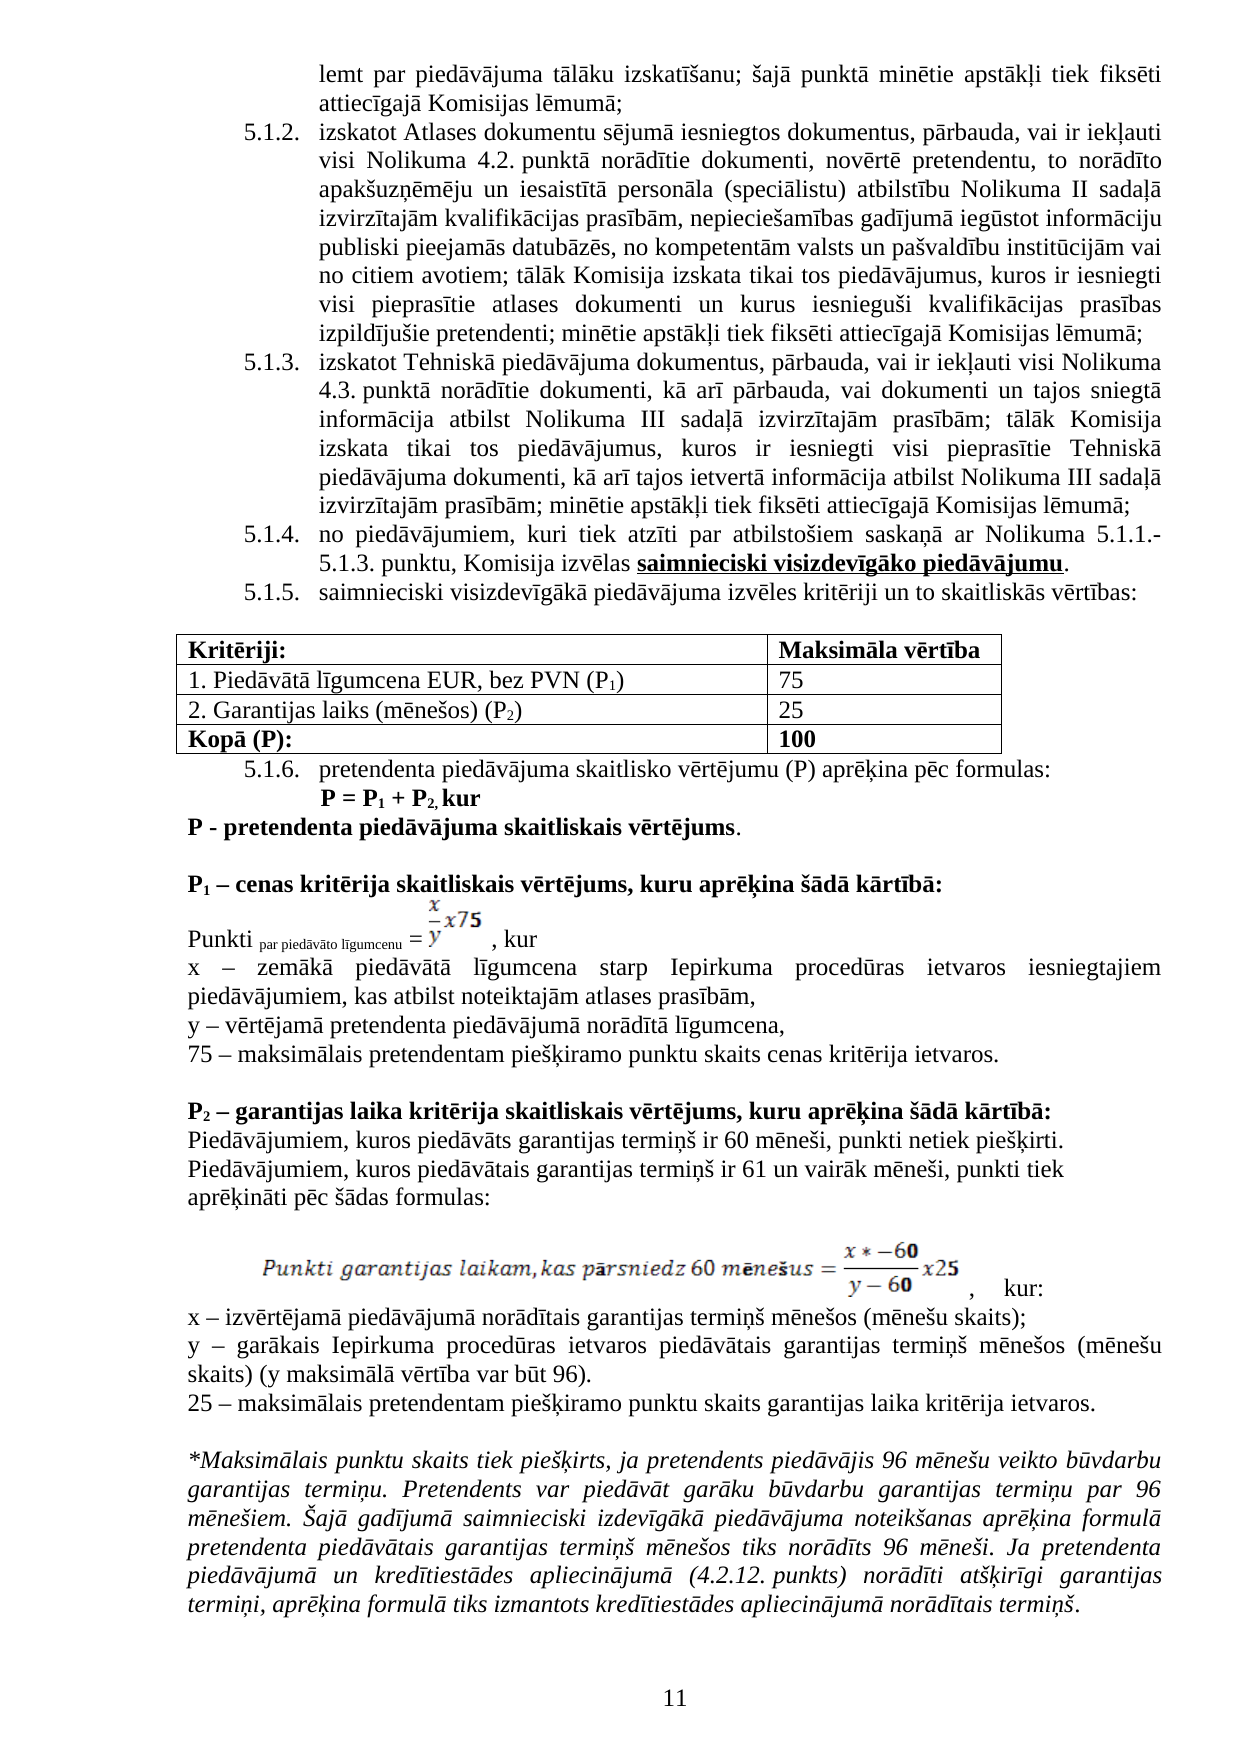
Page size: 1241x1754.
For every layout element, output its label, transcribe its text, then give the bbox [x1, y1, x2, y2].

table_cell 75 [768, 665, 1001, 694]
text *Maksimālais punktu skaits tiek piešķirts, ja pretendents piedāvājis 96 mēnešu veikto būvdarbu garantijas termiņu. Pretendents var piedāvāt garāku būvdarbu garantijas termiņu par 96 mēnešiem. Šajā gadījumā saimnieciski izdevīgākā piedāvājuma noteikšanas aprēķina formulā pretendenta piedāvātais garantijas termiņš mēnešos tiks norādīts 96 mēneši. Ja pretendenta piedāvājumā un kredītiestādes apliecinājumā (4.2.12. punkts) norādīti atšķirīgi garantijas termiņi, aprēķina formulā tiks izmantots kredītiestādes apliecinājumā norādītais termiņš. [187, 1445, 1162, 1618]
text P - pretendenta piedāvājuma skaitliskais vērtējums. [187, 812, 1162, 841]
list izskatot Tehniskā piedāvājuma dokumentus, pārbauda, vai ir iekļauti visi Nolikuma 4.3. punktā norādītie dokumenti, kā arī pārbauda, vai dokumenti un tajos sniegtā informācija atbilst Nolikuma III sadaļā izvirzītajām prasībām; tālāk Komisija izskata tikai tos piedāvājumus, kuros ir iesniegti visi pieprasītie Tehniskā piedāvājuma dokumenti, kā arī tajos ietvertā informācija atbilst Nolikuma III sadaļā izvirzītajām prasībām; minētie apstākļi tiek fiksēti attiecīgajā Komisijas lēmumā; [244, 347, 1162, 519]
picture [262, 1240, 969, 1297]
text x – zemākā piedāvātā līgumcena starp Iepirkuma procedūras ietvaros iesniegtajiem piedāvājumiem, kas atbilst noteiktajām atlases prasībām, [187, 952, 1162, 1010]
table_cell 25 [768, 695, 1001, 723]
text 25 – maksimālais pretendentam piešķiramo punktu skaits garantijas laika kritērija ietvaros. [187, 1388, 1162, 1417]
list no piedāvājumiem, kuri tiek atzīti par atbilstošiem saskaņā ar Nolikuma 5.1.1.-5.1.3. punktu, Komisija izvēlas saimnieciski visizdevīgāko piedāvājumu. [244, 519, 1162, 577]
table_cell 2. Garantijas laiks (mēnešos) (P2) [177, 695, 767, 723]
table_cell 1. Piedāvātā līgumcena EUR, bez PVN (P1) [177, 665, 767, 694]
text Punkti par piedāvāto līgumcenu = , kur [187, 898, 1162, 952]
list pretendenta piedāvājuma skaitlisko vērtējumu (P) aprēķina pēc formulas: [244, 754, 1162, 783]
table_cell Kopā (P): [177, 725, 767, 753]
text Piedāvājumiem, kuros piedāvātais garantijas termiņš ir 61 un vairāk mēneši, punkti tiek aprēķināti pēc šādas formulas: [187, 1154, 1162, 1211]
text y – garākais Iepirkuma procedūras ietvaros piedāvātais garantijas termiņš mēnešos (mēnešu skaits) (y maksimālā vērtība var būt 96). [187, 1330, 1162, 1388]
text P1 – cenas kritērija skaitliskais vērtējums, kuru aprēķina šādā kārtībā: [187, 869, 1162, 898]
table_cell 100 [768, 725, 1001, 753]
text y – vērtējamā pretendenta piedāvājumā norādītā līgumcena, [187, 1010, 1162, 1039]
text P = P1 + P2, kur [320, 783, 1162, 812]
text Piedāvājumiem, kuros piedāvāts garantijas termiņš ir 60 mēneši, punkti netiek piešķirti. [187, 1125, 1162, 1154]
table_header Kritēriji: [177, 635, 767, 664]
text 75 – maksimālais pretendentam piešķiramo punktu skaits cenas kritērija ietvaros. [187, 1039, 1162, 1067]
table_header Maksimāla vērtība [768, 635, 1001, 664]
list izskatot Atlases dokumentu sējumā iesniegtos dokumentus, pārbauda, vai ir iekļauti visi Nolikuma 4.2. punktā norādītie dokumenti, novērtē pretendentu, to norādīto apakšuzņēmēju un iesaistītā personāla (speciālistu) atbilstību Nolikuma II sadaļā izvirzītajām kvalifikācijas prasībām, nepieciešamības gadījumā iegūstot informāciju publiski pieejamās datubāzēs, no kompetentām valsts un pašvaldību institūcijām vai no citiem avotiem; tālāk Komisija izskata tikai tos piedāvājumus, kuros ir iesniegti visi pieprasītie atlases dokumenti un kurus iesnieguši kvalifikācijas prasības izpildījušie pretendenti; minētie apstākļi tiek fiksēti attiecīgajā Komisijas lēmumā; [244, 117, 1162, 347]
list saimnieciski visizdevīgākā piedāvājuma izvēles kritēriji un to skaitliskās vērtības: [244, 577, 1162, 605]
picture [428, 898, 492, 947]
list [244, 59, 1162, 117]
text P2 – garantijas laika kritērija skaitliskais vērtējums, kuru aprēķina šādā kārtībā: [187, 1096, 1162, 1125]
